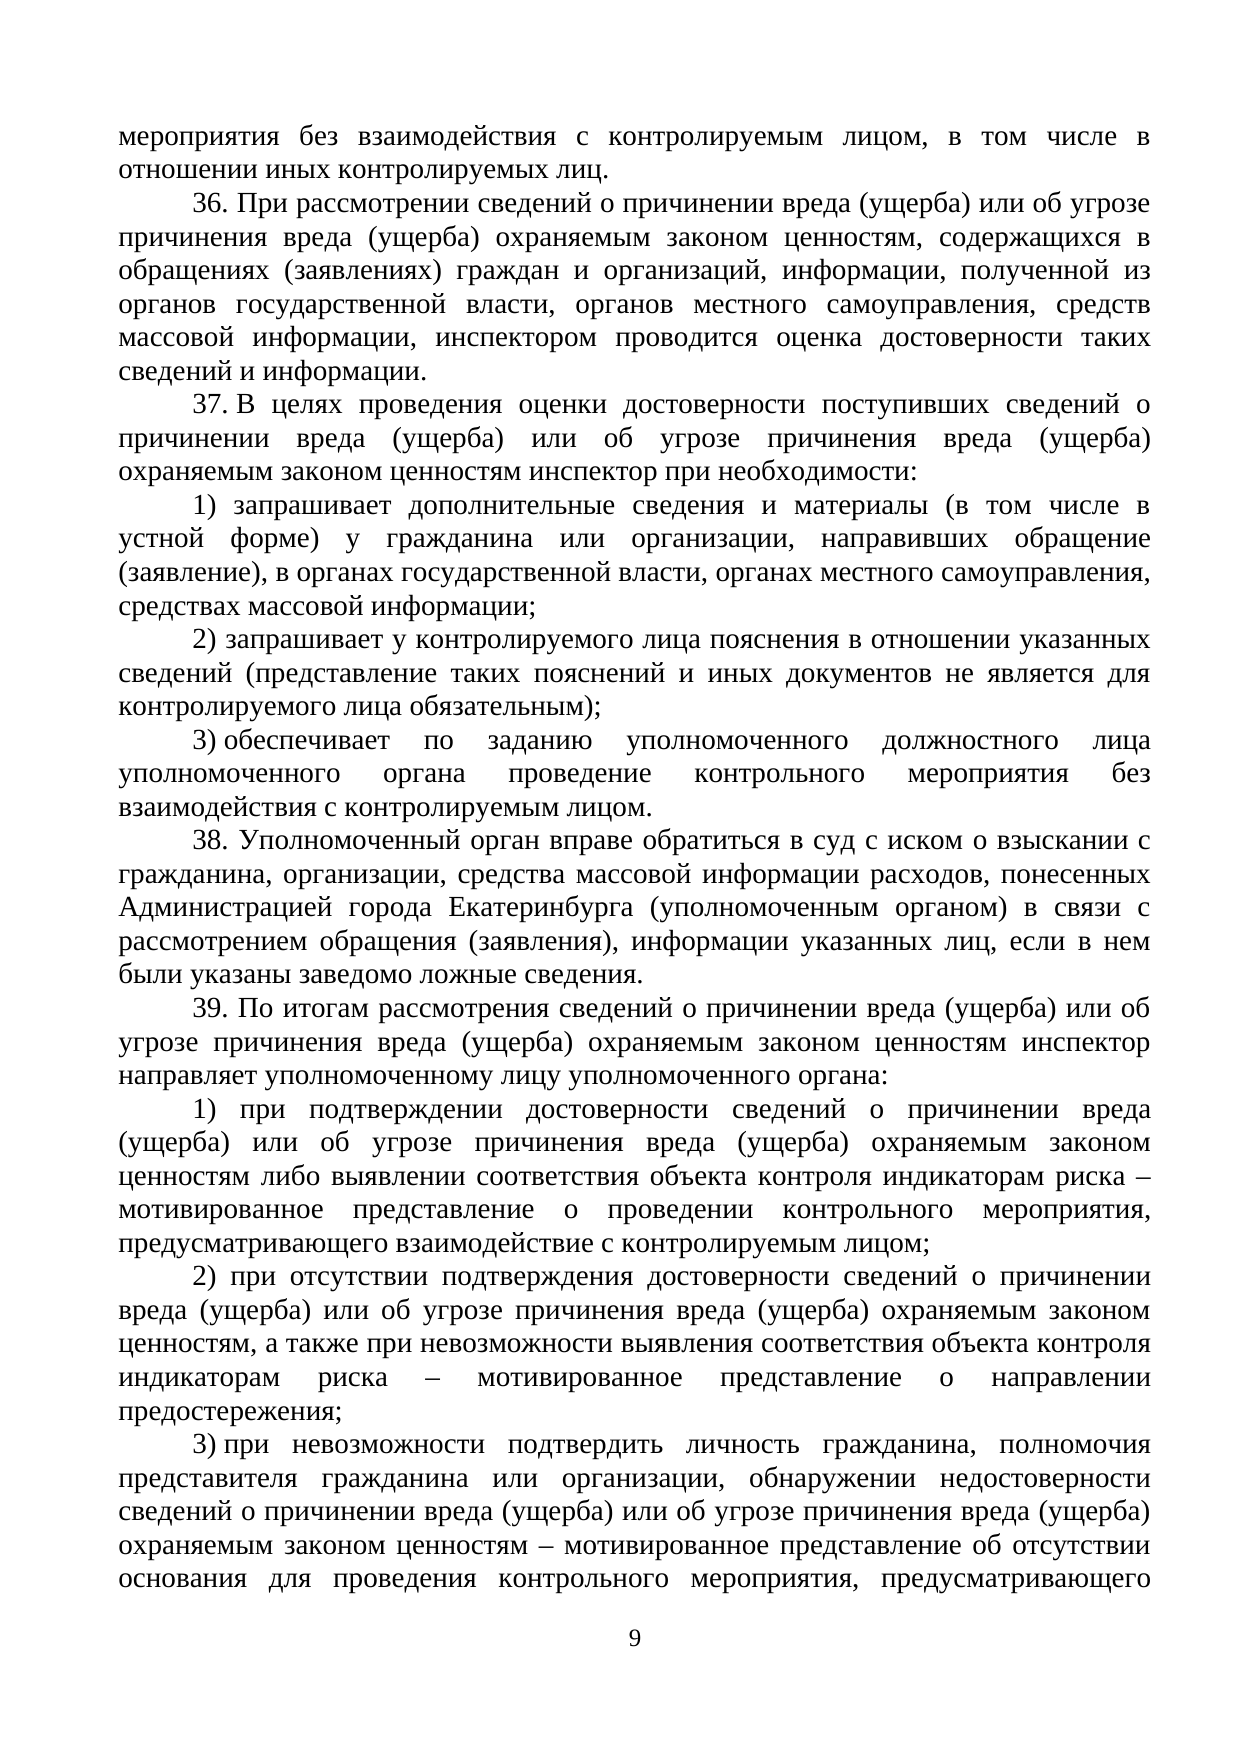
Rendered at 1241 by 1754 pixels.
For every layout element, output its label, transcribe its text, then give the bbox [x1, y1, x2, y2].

text 3) обеспечивает по заданию уполномоченного должностного лица уполномоченного органа проведение контрольного мероприятия без взаимодействия с контролируемым лицом. [118, 722, 1152, 822]
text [118, 1426, 1152, 1594]
text 39. По итогам рассмотрения сведений о причинении вреда (ущерба) или об угрозе причинения вреда (ущерба) охраняемым законом ценностям инспектор направляет уполномоченному лицу уполномоченного органа: [118, 990, 1152, 1091]
text 1) запрашивает дополнительные сведения и материалы (в том числе в устной форме) у гражданина или организации, направивших обращение (заявление), в органах государственной власти, органах местного самоуправления, средствах массовой информации; [118, 487, 1152, 621]
text 37. В целях проведения оценки достоверности поступивших сведений о причинении вреда (ущерба) или об угрозе причинения вреда (ущерба) охраняемым законом ценностям инспектор при необходимости: [118, 386, 1152, 487]
text 2) при отсутствии подтверждения достоверности сведений о причинении вреда (ущерба) или об угрозе причинения вреда (ущерба) охраняемым законом ценностям, а также при невозможности выявления соответствия объекта контроля индикаторам риска – мотивированное представление о направлении предостережения; [118, 1258, 1152, 1426]
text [118, 118, 1152, 185]
text 1) при подтверждении достоверности сведений о причинении вреда (ущерба) или об угрозе причинения вреда (ущерба) охраняемым законом ценностям либо выявлении соответствия объекта контроля индикаторам риска – мотивированное представление о проведении контрольного мероприятия, предусматривающего взаимодействие с контролируемым лицом; [118, 1091, 1152, 1258]
text 36. При рассмотрении сведений о причинении вреда (ущерба) или об угрозе причинения вреда (ущерба) охраняемым законом ценностям, содержащихся в обращениях (заявлениях) граждан и организаций, информации, полученной из органов государственной власти, органов местного самоуправления, средств массовой информации, инспектором проводится оценка достоверности таких сведений и информации. [118, 185, 1152, 386]
text 2) запрашивает у контролируемого лица пояснения в отношении указанных сведений (представление таких пояснений и иных документов не является для контролируемого лица обязательным); [118, 621, 1152, 722]
text 38. Уполномоченный орган вправе обратиться в суд с иском о взыскании с гражданина, организации, средства массовой информации расходов, понесенных Администрацией города Екатеринбурга (уполномоченным органом) в связи с рассмотрением обращения (заявления), информации указанных лиц, если в нем были указаны заведомо ложные сведения. [118, 822, 1152, 990]
